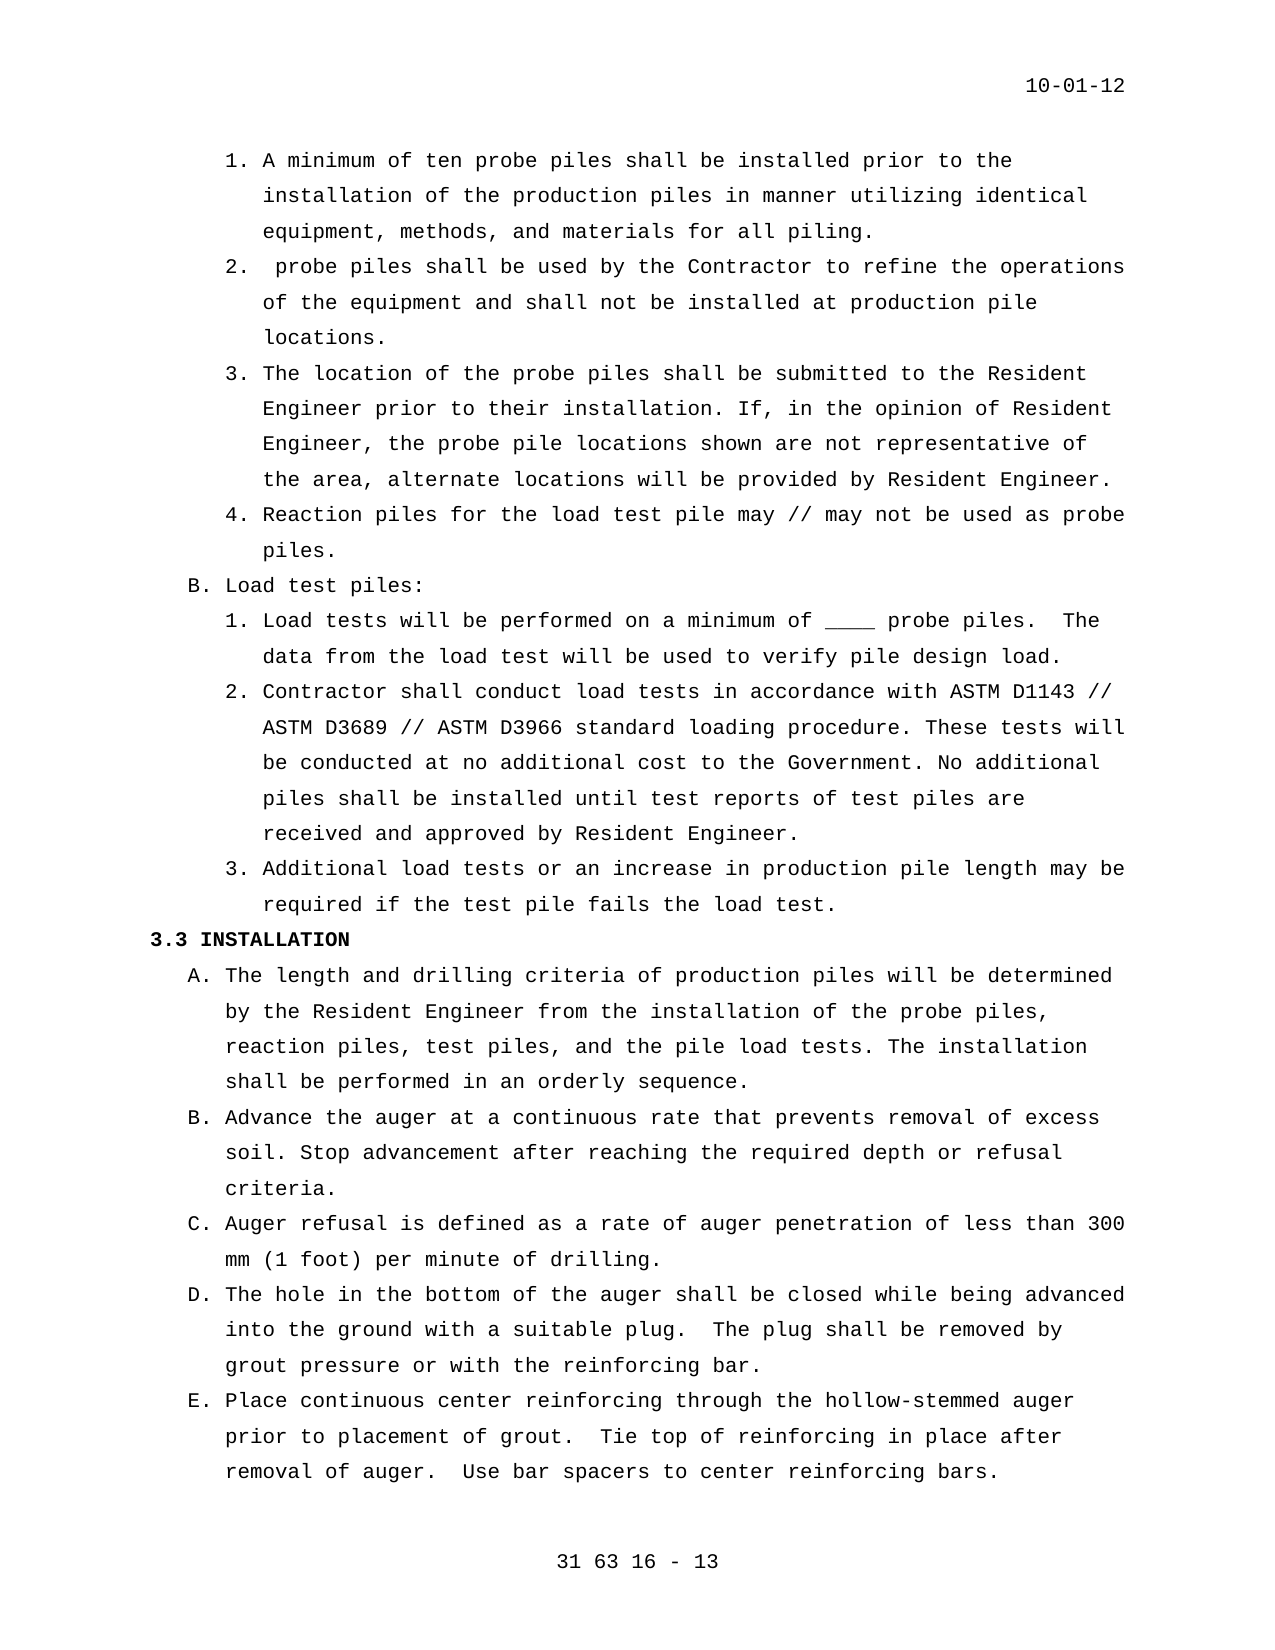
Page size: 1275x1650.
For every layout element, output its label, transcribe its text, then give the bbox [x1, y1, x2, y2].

text 3. Additional load tests or an increase in production pile length may be required if the test pile fails the load test. [225, 858, 1125, 917]
text 3.3 INSTALLATION [150, 929, 1125, 953]
text D. The hole in the bottom of the auger shall be closed while being advanced into the ground with a suitable plug. The plug shall be removed by grout pressure or with the reinforcing bar. [187, 1284, 1125, 1378]
text C. Auger refusal is defined as a rate of auger penetration of less than 300 mm (1 foot) per minute of drilling. [187, 1213, 1125, 1272]
text A. The length and drilling criteria of production piles will be determined by the Resident Engineer from the installation of the probe piles, reaction piles, test piles, and the pile load tests. The installation shall be performed in an orderly sequence. [187, 965, 1125, 1095]
text 1. A minimum of ten probe piles shall be installed prior to the installation of the production piles in manner utilizing identical equipment, methods, and materials for all piling. [225, 150, 1125, 244]
text 3. The location of the probe piles shall be submitted to the Resident Engineer prior to their installation. If, in the opinion of Resident Engineer, the probe pile locations shown are not representative of the area, alternate locations will be provided by Resident Engineer. [225, 362, 1125, 492]
text 2. Contractor shall conduct load tests in accordance with ASTM D1143 // ASTM D3689 // ASTM D3966 standard loading procedure. These tests will be conducted at no additional cost to the Government. No additional piles shall be installed until test reports of test piles are received and approved by Resident Engineer. [225, 681, 1125, 847]
text 2. probe piles shall be used by the Contractor to refine the operations of the equipment and shall not be installed at production pile locations. [225, 256, 1125, 351]
text B. Advance the auger at a continuous rate that prevents removal of excess soil. Stop advancement after reaching the required depth or refusal criteria. [187, 1107, 1125, 1201]
text 4. Reaction piles for the load test pile may // may not be used as probe piles. [225, 504, 1125, 563]
text 1. Load tests will be performed on a minimum of ____ probe piles. The data from the load test will be used to verify pile design load. [225, 610, 1125, 669]
text B. Load test piles: [187, 575, 1125, 599]
text E. Place continuous center reinforcing through the hollow-stemmed auger prior to placement of grout. Tie top of reinforcing in place after removal of auger. Use bar spacers to center reinforcing bars. [187, 1390, 1125, 1485]
